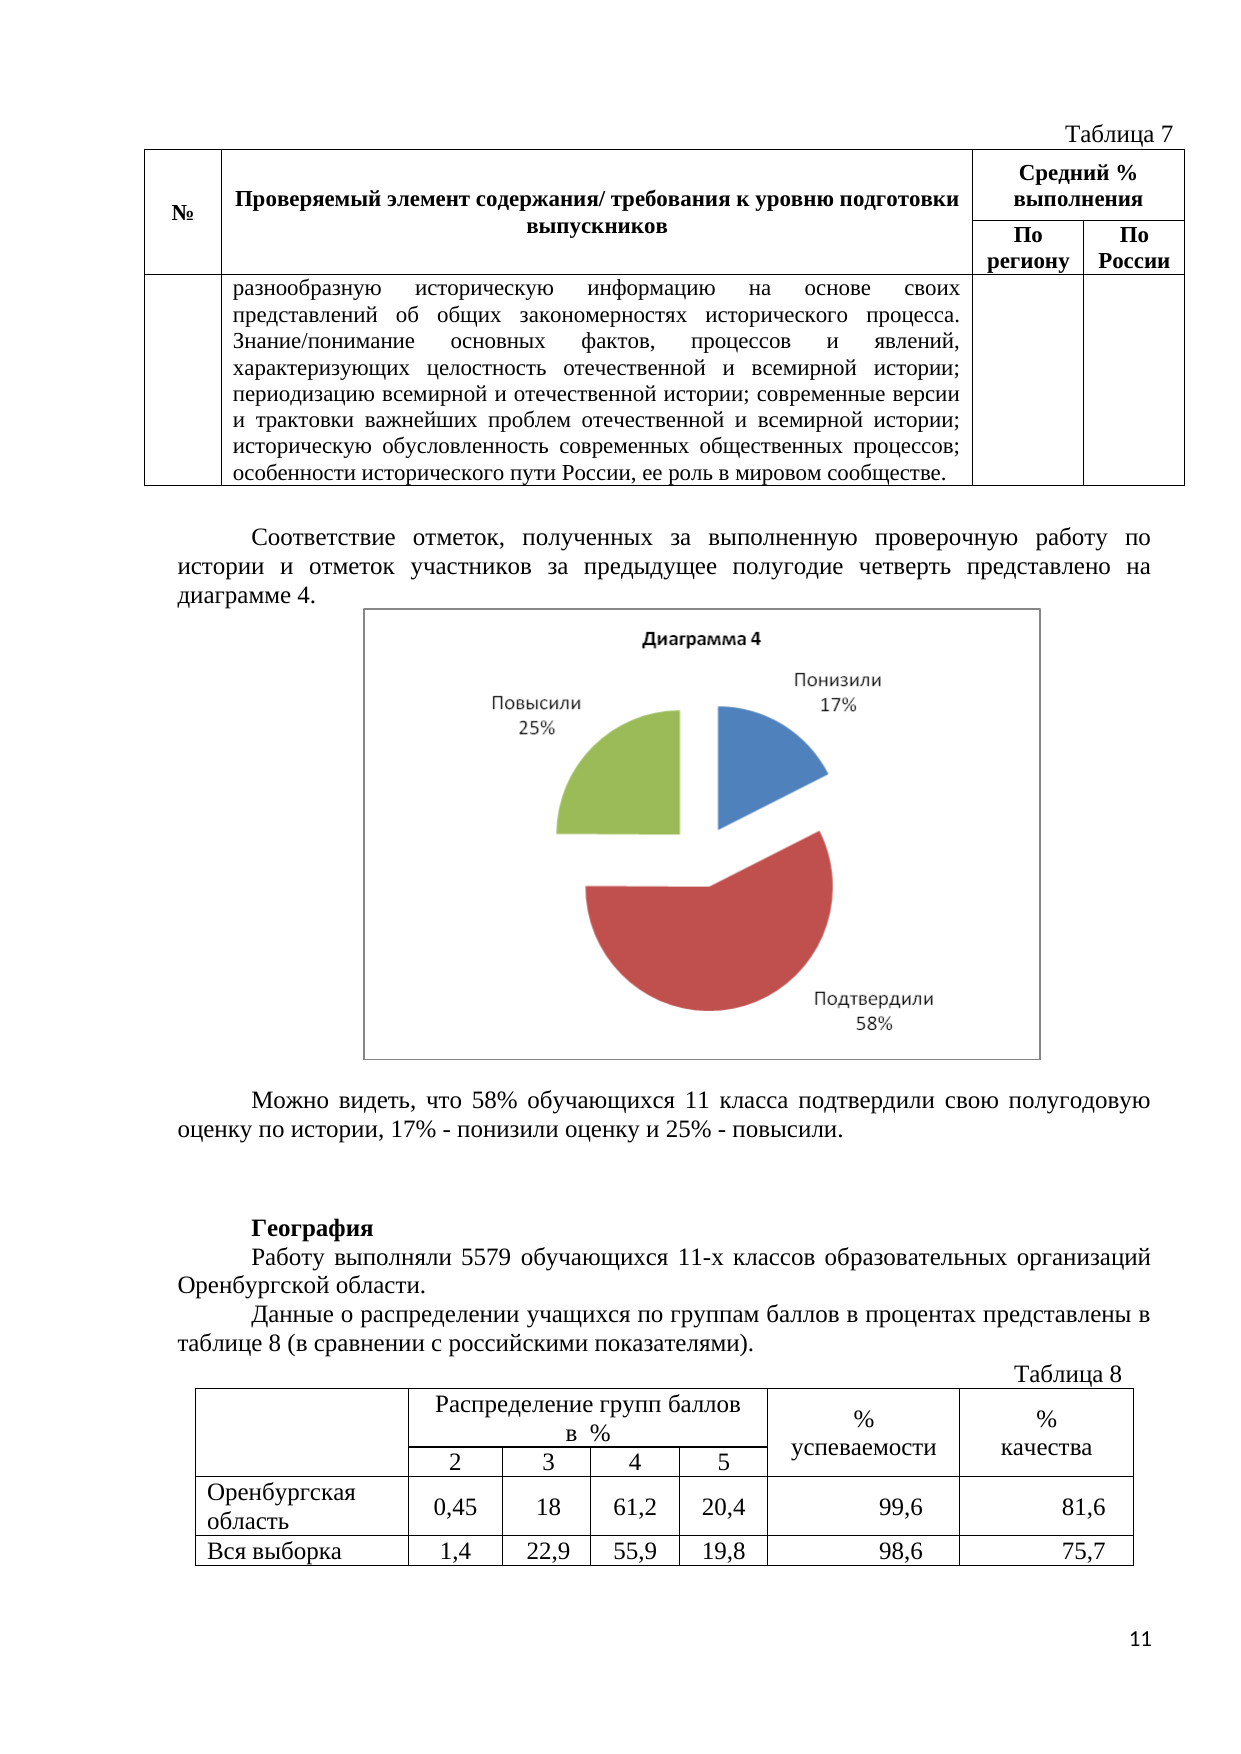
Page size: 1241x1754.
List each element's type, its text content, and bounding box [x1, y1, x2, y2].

table_cell % качества [960, 1389, 1133, 1476]
table_cell % успеваемости [768, 1389, 959, 1476]
subtitle География [177, 1213, 1152, 1242]
table_cell 1,4 [409, 1536, 502, 1564]
table_cell 22,9 [503, 1536, 590, 1564]
table_header Таблица 7 [145, 118, 1184, 149]
table_cell 12 [145, 275, 221, 485]
table_cell 4 [591, 1448, 679, 1476]
table_cell Проверяемый элемент содержания/ требования к уровню подготовки выпускников [222, 150, 972, 273]
table_cell 3 [503, 1448, 590, 1476]
table_cell 50 [973, 275, 1083, 485]
table_cell Вся выборка [196, 1536, 408, 1564]
table_cell 61,2 [591, 1477, 679, 1535]
list Можно видеть, что 58% обучающихся 11 класса подтвердили свою полугодовую оценку по истории, 17% - понизили оценку и 25% - повысили. [177, 1085, 1152, 1142]
table_cell № [145, 150, 221, 273]
table_cell 19,8 [680, 1536, 767, 1564]
table_cell 18 [503, 1477, 590, 1535]
table_cell По региону [973, 221, 1083, 273]
table_cell По России [1084, 221, 1184, 273]
table_cell 81,6 [960, 1477, 1133, 1535]
table_cell 99,6 [768, 1477, 959, 1535]
table_cell 52 [1084, 275, 1184, 485]
picture [362, 608, 1041, 1060]
table_cell 55,9 [591, 1536, 679, 1564]
list Данные о распределении учащихся по группам баллов в процентах представлены в таблице 8 (в сравнении с российскими показателями). [177, 1299, 1152, 1357]
table_cell 98,6 [768, 1536, 959, 1564]
list Работу выполняли 5579 обучающихся 11-х классов образовательных организаций Оренбургской области. [177, 1242, 1152, 1299]
table_cell 20,4 [680, 1477, 767, 1535]
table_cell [222, 275, 972, 485]
table_header Таблица 8 [196, 1357, 1133, 1388]
table_cell Оренбургская область [196, 1477, 408, 1535]
table_cell [196, 1389, 408, 1476]
list Соответствие отметок, полученных за выполненную проверочную работу по истории и отметок участников за предыдущее полугодие четверть представлено на диаграмме 4. [177, 522, 1152, 608]
table_cell Распределение групп баллов в % [409, 1389, 767, 1446]
table_cell 2 [409, 1448, 502, 1476]
table_cell Средний % выполнения [973, 150, 1184, 220]
table_cell 5 [680, 1448, 767, 1476]
table_cell 0,45 [409, 1477, 502, 1535]
table_cell 75,7 [960, 1536, 1133, 1564]
